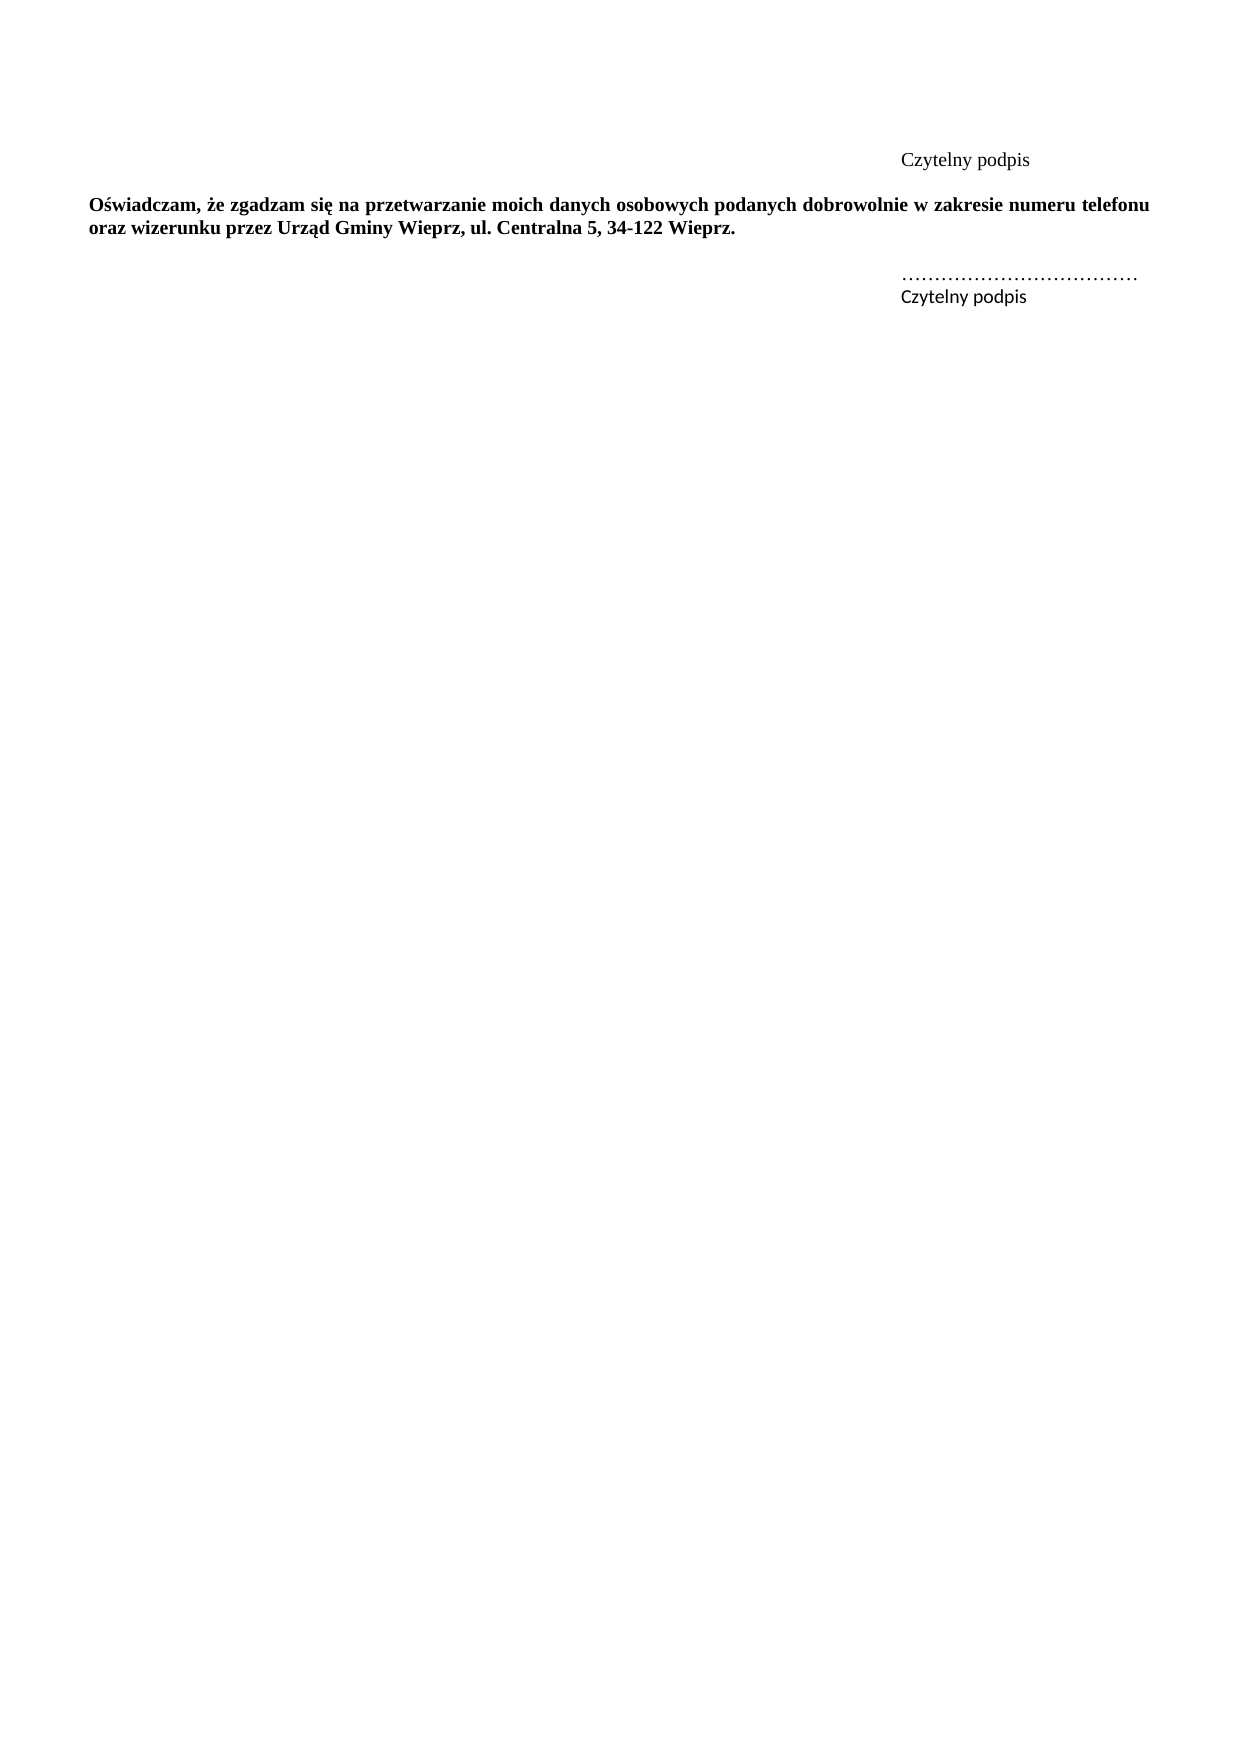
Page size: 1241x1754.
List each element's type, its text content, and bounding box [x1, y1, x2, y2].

list Czytelny podpis [88, 284, 1152, 309]
text Czytelny podpis [88, 148, 1152, 170]
text ……………………………… [88, 262, 1152, 284]
text Oświadczam, że zgadzam się na przetwarzanie moich danych osobowych podanych dobrowolnie w zakresie numeru telefonu oraz wizerunku przez Urząd Gminy Wieprz, ul. Centralna 5, 34-122 Wieprz. [88, 193, 1152, 239]
